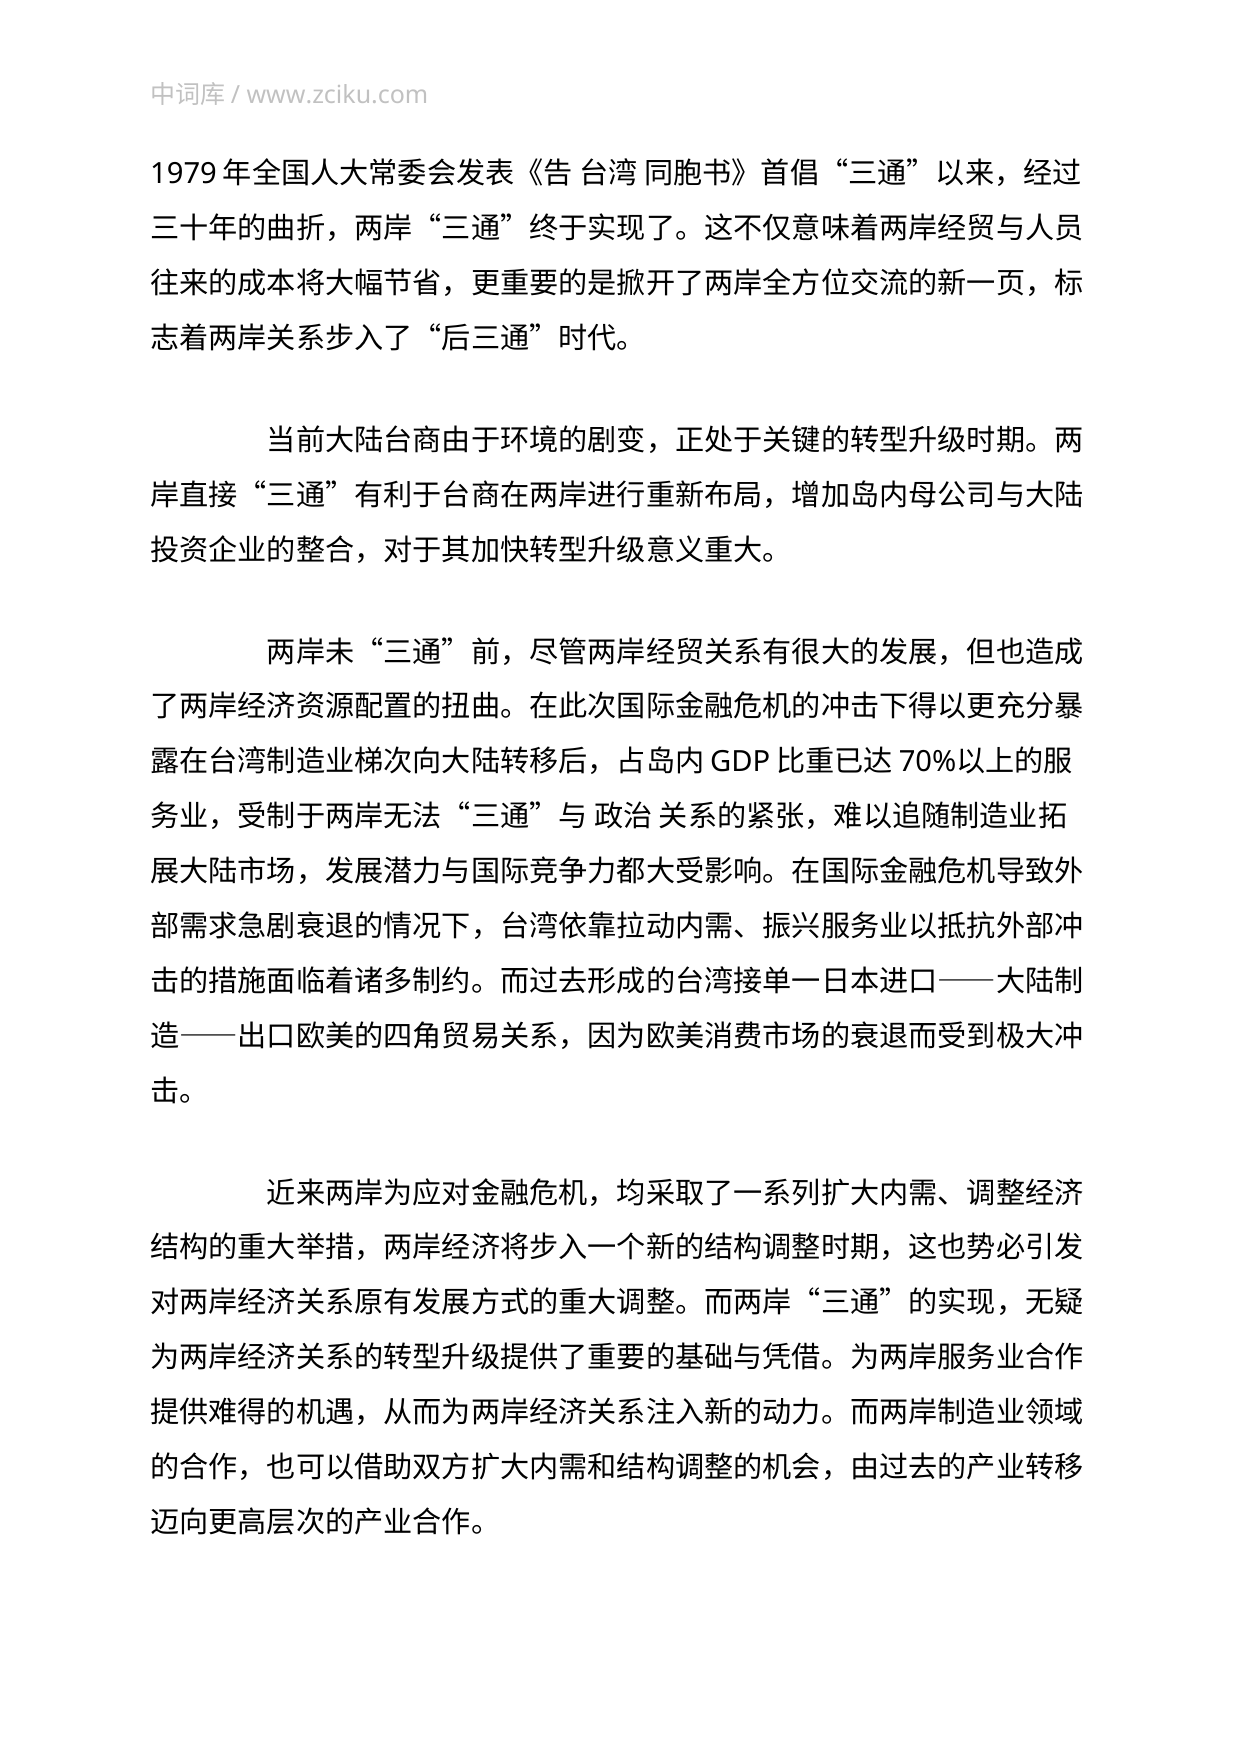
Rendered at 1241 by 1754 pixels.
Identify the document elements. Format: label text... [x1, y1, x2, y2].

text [150, 150, 1090, 357]
text 近来两岸为应对金融危机，均采取了一系列扩大内需、调整经济结构的重大举措，两岸经济将步入一个新的结构调整时期，这也势必引发对两岸经济关系原有发展方式的重大调整。而两岸“三通”的实现，无疑为两岸经济关系的转型升级提供了重要的基础与凭借。为两岸服务业合作提供难得的机遇，从而为两岸经济关系注入新的动力。而两岸制造业领域的合作，也可以借助双方扩大内需和结构调整的机会，由过去的产业转移迈向更高层次的产业合作。 [150, 1169, 1090, 1541]
text 当前大陆台商由于环境的剧变，正处于关键的转型升级时期。两岸直接“三通”有利于台商在两岸进行重新布局，增加岛内母公司与大陆投资企业的整合，对于其加快转型升级意义重大。 [150, 417, 1090, 569]
text 两岸未“三通”前，尽管两岸经贸关系有很大的发展，但也造成了两岸经济资源配置的扭曲。在此次国际金融危机的冲击下得以更充分暴露在台湾制造业梯次向大陆转移后，占岛内GDP比重已达70%以上的服务业，受制于两岸无法“三通”与 政治 关系的紧张，难以追随制造业拓展大陆市场，发展潜力与国际竞争力都大受影响。在国际金融危机导致外部需求急剧衰退的情况下，台湾依靠拉动内需、振兴服务业以抵抗外部冲击的措施面临着诸多制约。而过去形成的台湾接单一日本进口——大陆制造——出口欧美的四角贸易关系，因为欧美消费市场的衰退而受到极大冲击。 [150, 628, 1090, 1110]
